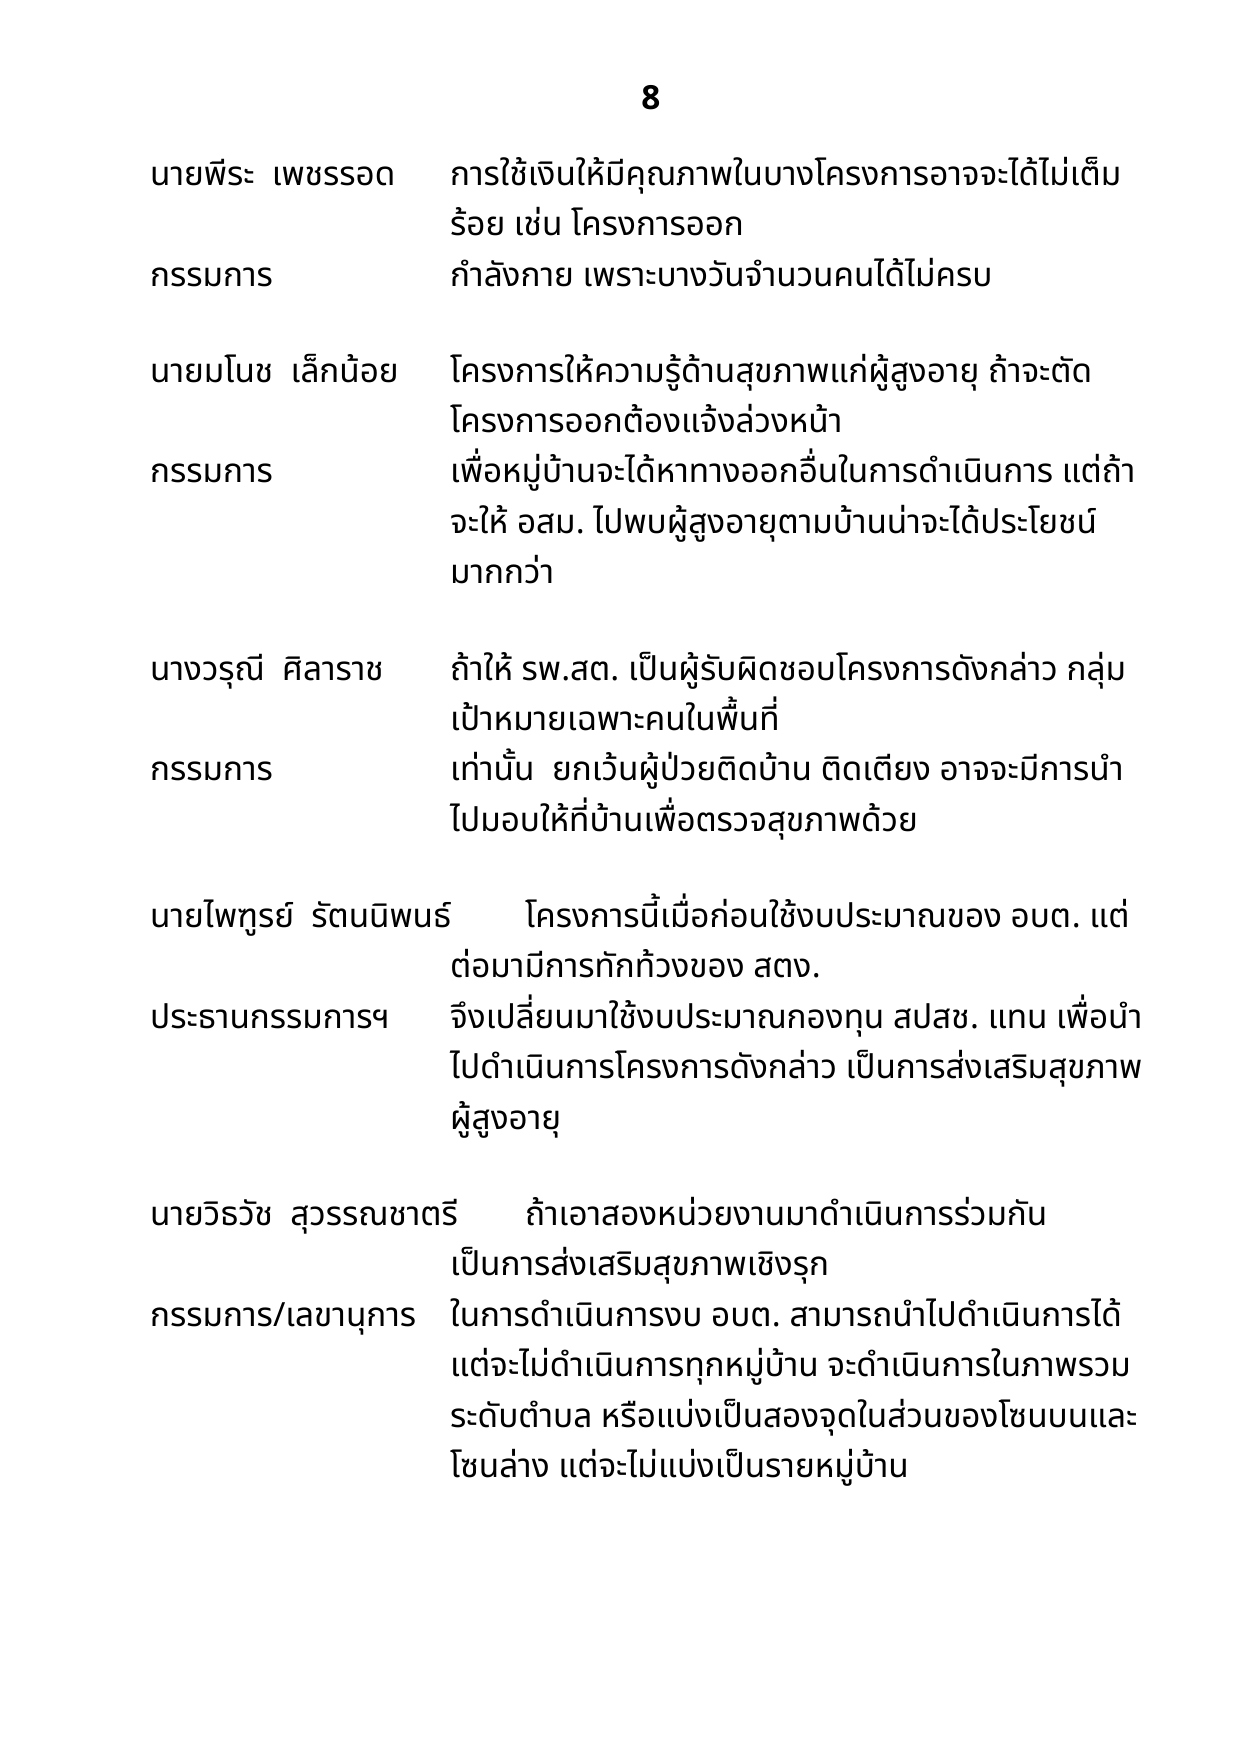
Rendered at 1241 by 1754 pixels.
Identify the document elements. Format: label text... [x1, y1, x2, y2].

text นายมโนช เล็กน้อย โครงการให้ความรู้ด้านสุขภาพแก่ผู้สูงอายุ ถ้าจะตัดโครงการออกต้องแจ้งล่วงหน้า [150, 347, 1152, 447]
text กรรมการ เพื่อหมู่บ้านจะได้หาทางออกอื่นในการดำเนินการ แต่ถ้าจะให้ อสม. ไปพบผู้สูงอายุตามบ้านน่าจะได้ประโยชน์มากกว่า [150, 447, 1152, 599]
text กรรมการ เท่านั้น ยกเว้นผู้ป่วยติดบ้าน ติดเตียง อาจจะมีการนำไปมอบให้ที่บ้านเพื่อตรวจสุขภาพด้วย [150, 745, 1152, 846]
text นางวรุณี ศิลาราช ถ้าให้ รพ.สต. เป็นผู้รับผิดชอบโครงการดังกล่าว กลุ่มเป้าหมายเฉพาะคนในพื้นที่ [150, 644, 1152, 745]
text กรรมการ กำลังกาย เพราะบางวันจำนวนคนได้ไม่ครบ [150, 251, 1152, 301]
text นายไพฑูรย์ รัตนนิพนธ์ โครงการนี้เมื่อก่อนใช้งบประมาณของ อบต. แต่ต่อมามีการทักท้วงของ สตง. [150, 892, 1152, 993]
text นายพีระ เพชรรอด การใช้เงินให้มีคุณภาพในบางโครงการอาจจะได้ไม่เต็มร้อย เช่น โครงการออก [150, 150, 1152, 251]
text กรรมการ/เลขานุการ ในการดำเนินการงบ อบต. สามารถนำไปดำเนินการได้ แต่จะไม่ดำเนินการทุกหมู่บ้าน จะดำเนินการในภาพรวมระดับตำบล หรือแบ่งเป็นสองจุดในส่วนของโซนบนและโซนล่าง แต่จะไม่แบ่งเป็นรายหมู่บ้าน [150, 1291, 1152, 1492]
text นายวิธวัช สุวรรณชาตรี ถ้าเอาสองหน่วยงานมาดำเนินการร่วมกัน เป็นการส่งเสริมสุขภาพเชิงรุก [150, 1190, 1152, 1291]
text ประธานกรรมการฯ จึงเปลี่ยนมาใช้งบประมาณกองทุน สปสช. แทน เพื่อนำไปดำเนินการโครงการดังกล่าว เป็นการส่งเสริมสุขภาพผู้สูงอายุ [150, 993, 1152, 1144]
